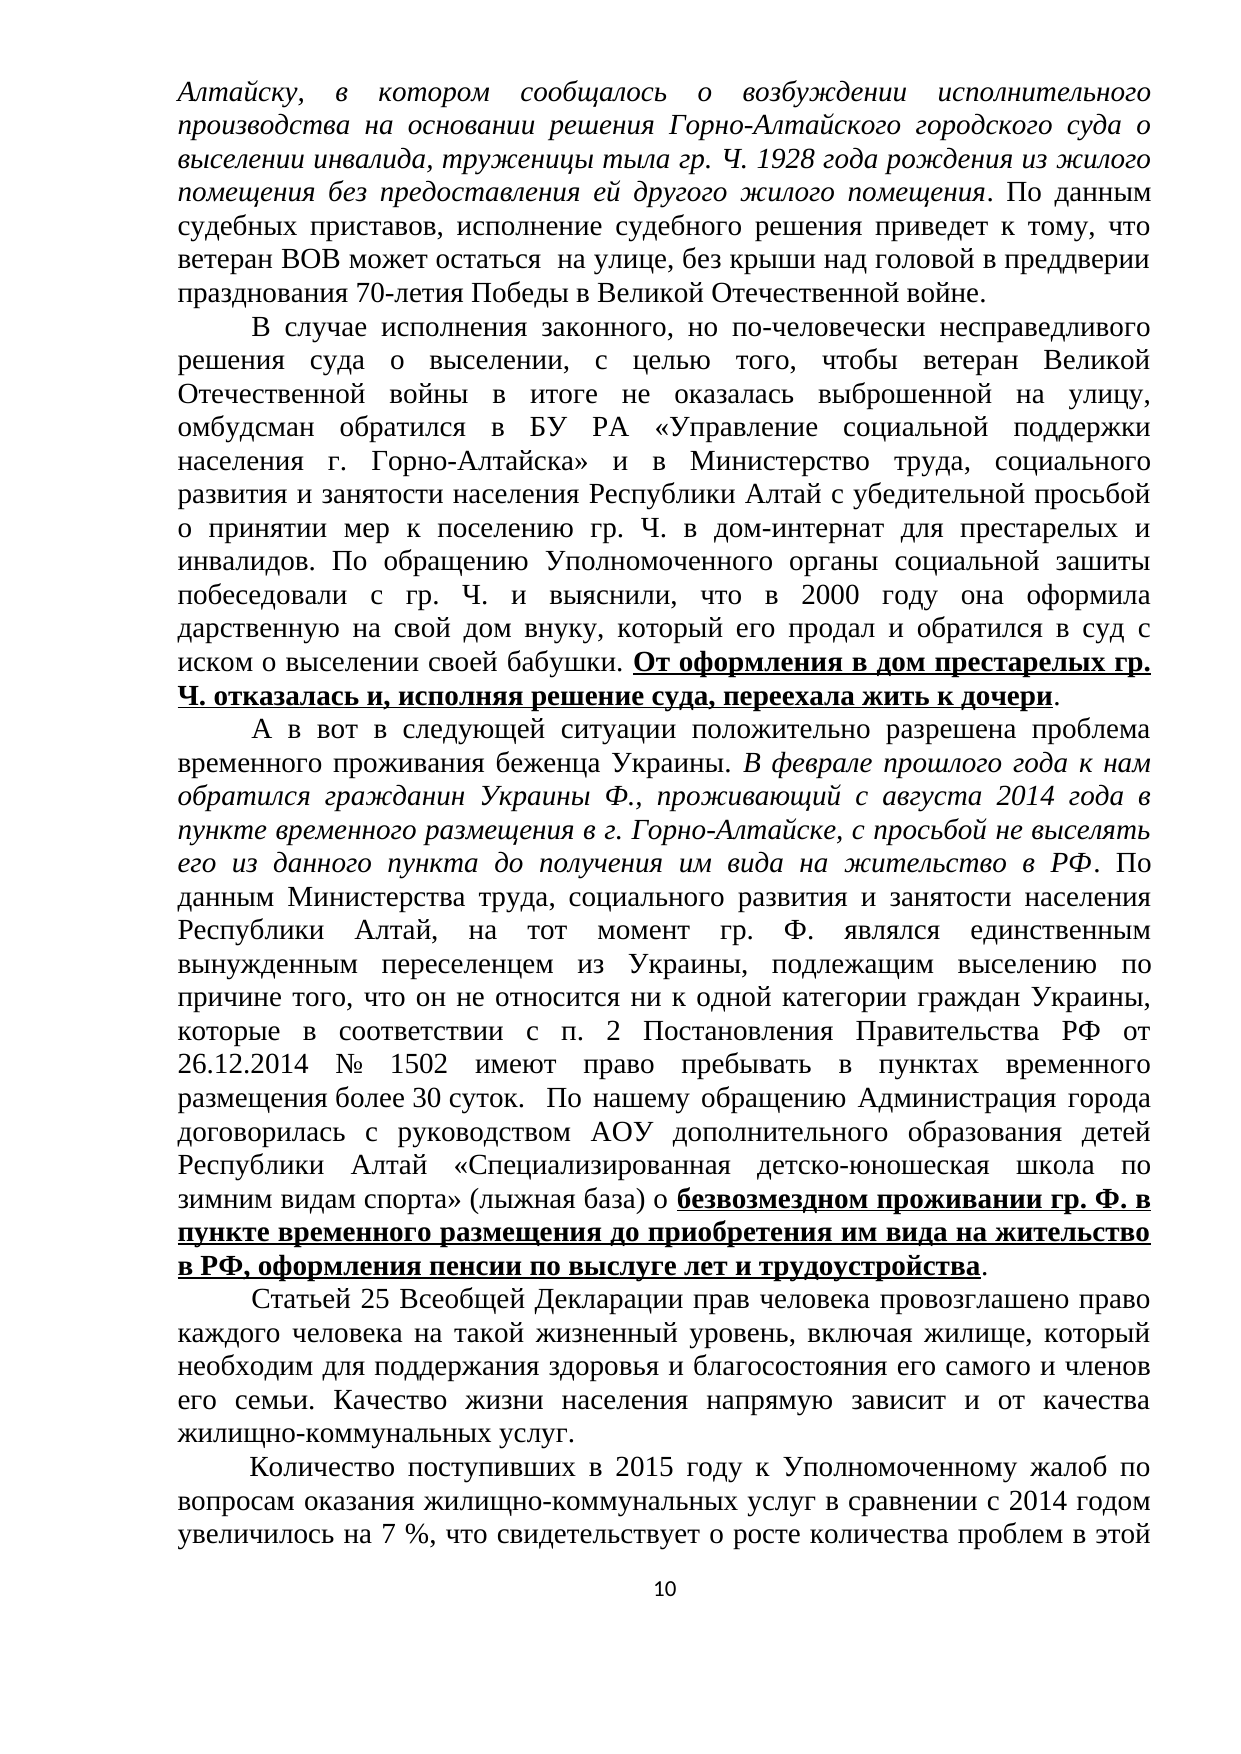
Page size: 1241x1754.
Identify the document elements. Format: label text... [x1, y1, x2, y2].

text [177, 1449, 1152, 1550]
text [177, 74, 1152, 309]
text В случае исполнения законного, но по-человечески несправедливого решения суда о выселении, с целью того, чтобы ветеран Великой Отечественной войны в итоге не оказалась выброшенной на улицу, омбудсман обратился в БУ РА «Управление социальной поддержки населения г. Горно-Алтайска» и в Министерство труда, социального развития и занятости населения Республики Алтай с убедительной просьбой о принятии мер к поселению гр. Ч. в дом-интернат для престарелых и инвалидов. По обращению Уполномоченного органы социальной зашиты побеседовали с гр. Ч. и выяснили, что в 2000 году она оформила дарственную на свой дом внуку, который его продал и обратился в суд с иском о выселении своей бабушки. От оформления в дом престарелых гр. Ч. отказалась и, исполняя решение суда, переехала жить к дочери. [177, 309, 1152, 711]
text Статьей 25 Всеобщей Декларации прав человека провозглашено право каждого человека на такой жизненный уровень, включая жилище, который необходим для поддержания здоровья и благосостояния его самого и членов его семьи. Качество жизни населения напрямую зависит и от качества жилищно-коммунальных услуг. [177, 1281, 1152, 1449]
text А в вот в следующей ситуации положительно разрешена проблема временного проживания беженца Украины. В феврале прошлого года к нам обратился гражданин Украины Ф., проживающий с августа 2014 года в пункте временного размещения в г. Горно-Алтайске, с просьбой не выселять его из данного пункта до получения им вида на жительство в РФ. По данным Министерства труда, социального развития и занятости населения Республики Алтай, на тот момент гр. Ф. являлся единственным вынужденным переселенцем из Украины, подлежащим выселению по причине того, что он не относится ни к одной категории граждан Украины, которые в соответствии с п. 2 Постановления Правительства РФ от 26.12.2014 № 1502 имеют право пребывать в пунктах временного размещения более 30 суток. По нашему обращению Администрация города договорилась с руководством АОУ дополнительного образования детей Республики Алтай «Специализированная детско-юношеская школа по зимним видам спорта» (лыжная база) о безвозмездном проживании гр. Ф. в пункте временного размещения до приобретения им вида на жительство в РФ, оформления пенсии по выслуге лет и трудоустройства. [177, 711, 1152, 1281]
